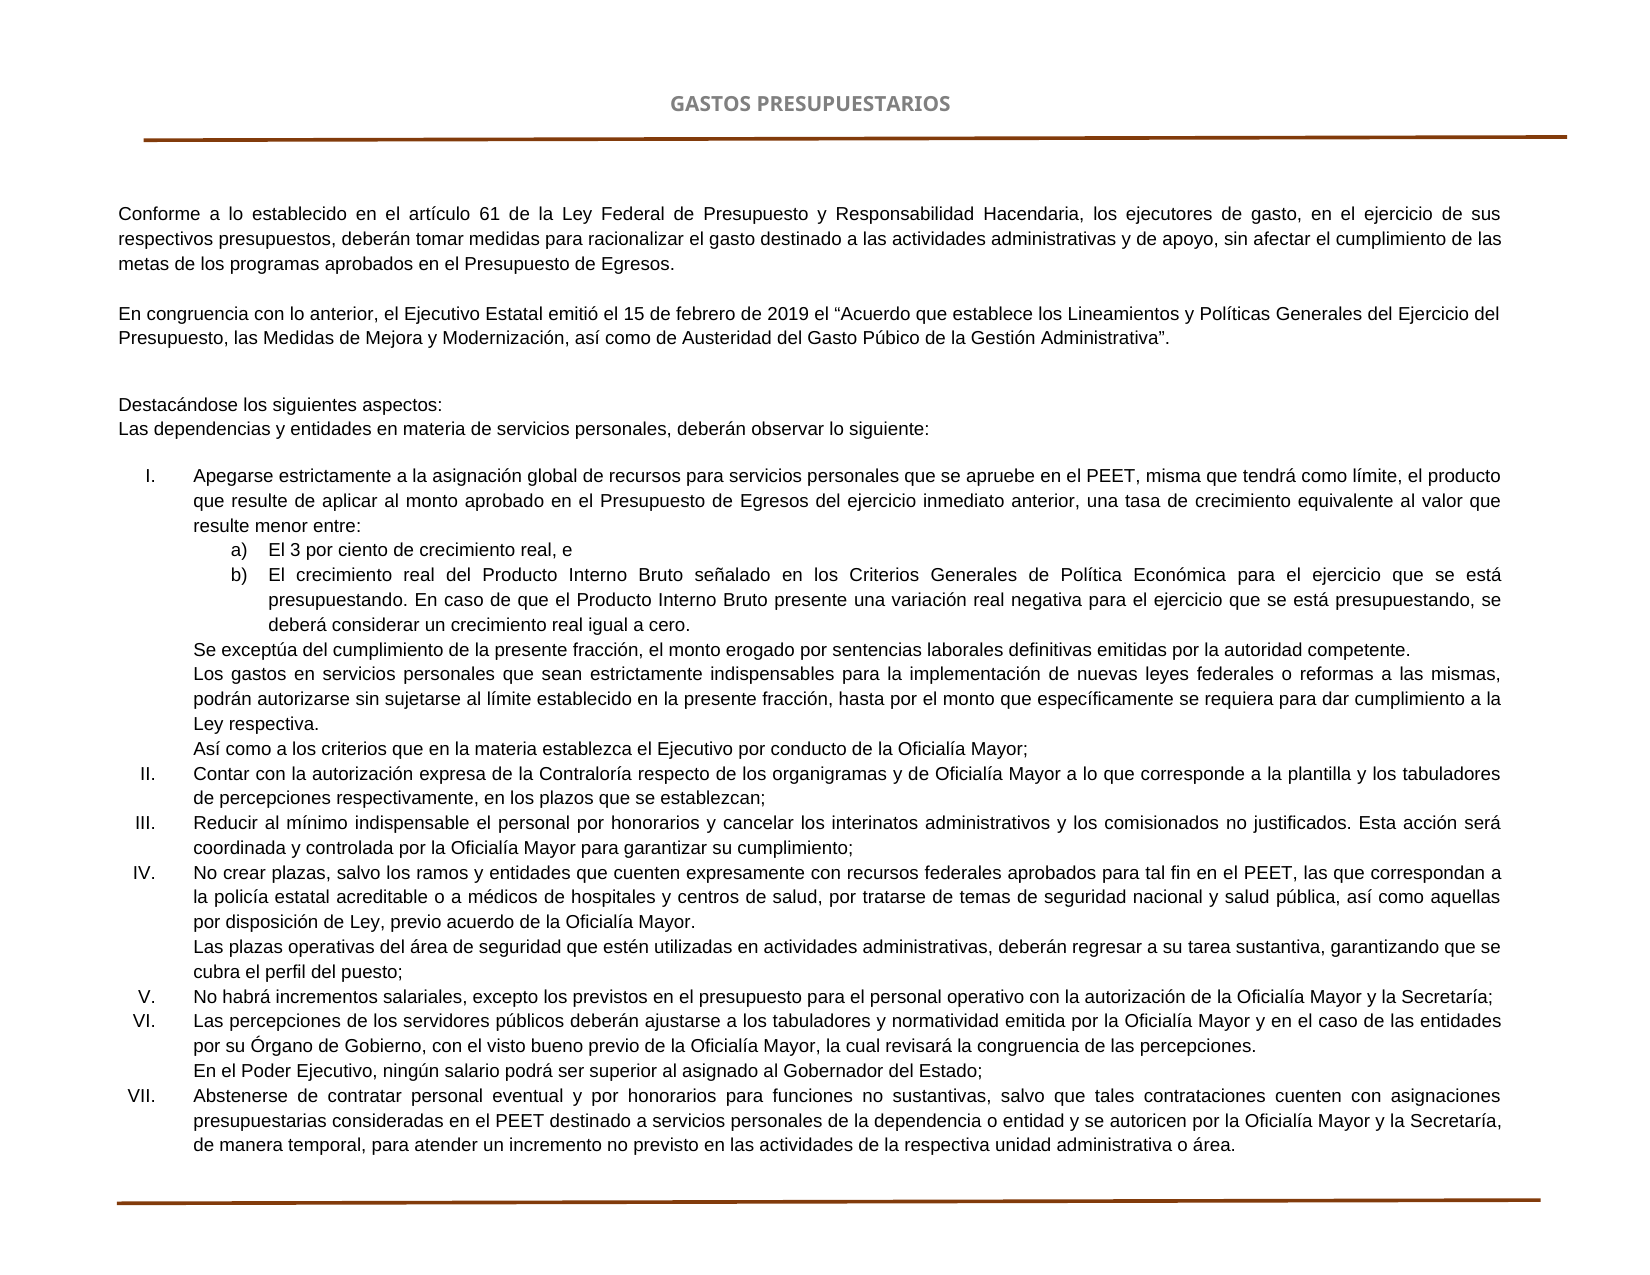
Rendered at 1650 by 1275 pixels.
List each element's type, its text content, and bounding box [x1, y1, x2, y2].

list No crear plazas, salvo los ramos y entidades que cuenten expresamente con recursos federales aprobados para tal fin en el PEET, las que correspondan a la policía estatal acreditable o a médicos de hospitales y centros de salud, por tratarse de temas de seguridad nacional y salud pública, así como aquellas por disposición de Ley, previo acuerdo de la Oficialía Mayor. [156, 861, 1502, 933]
list Se exceptúa del cumplimiento de la presente fracción, el monto erogado por sentencias laborales definitivas emitidas por la autoridad competente. [193, 638, 1502, 660]
list Las percepciones de los servidores públicos deberán ajustarse a los tabuladores y normatividad emitida por la Oficialía Mayor y en el caso de las entidades por su Órgano de Gobierno, con el visto bueno previo de la Oficialía Mayor, la cual revisará la congruencia de las percepciones. [156, 1010, 1502, 1057]
list El 3 por ciento de crecimiento real, e [231, 539, 1502, 561]
list En el Poder Ejecutivo, ningún salario podrá ser superior al asignado al Gobernador del Estado; [193, 1060, 1502, 1081]
list Los gastos en servicios personales que sean estrictamente indispensables para la implementación de nuevas leyes federales o reformas a las mismas, podrán autorizarse sin sujetarse al límite establecido en la presente fracción, hasta por el monto que específicamente se requiera para dar cumplimiento a la Ley respectiva. [193, 663, 1502, 734]
text Conforme a lo establecido en el artículo 61 de la Ley Federal de Presupuesto y Responsabilidad Hacendaria, los ejecutores de gasto, en el ejercicio de sus respectivos presupuestos, deberán tomar medidas para racionalizar el gasto destinado a las actividades administrativas y de apoyo, sin afectar el cumplimiento de las metas de los programas aprobados en el Presupuesto de Egresos. [118, 203, 1502, 274]
list Abstenerse de contratar personal eventual y por honorarios para funciones no sustantivas, salvo que tales contrataciones cuenten con asignaciones presupuestarias consideradas en el PEET destinado a servicios personales de la dependencia o entidad y se autoricen por la Oficialía Mayor y la Secretaría, de manera temporal, para atender un incremento no previsto en las actividades de la respectiva unidad administrativa o área. [156, 1084, 1502, 1156]
list Así como a los criterios que en la materia establezca el Ejecutivo por conducto de la Oficialía Mayor; [193, 737, 1502, 759]
list Apegarse estrictamente a la asignación global de recursos para servicios personales que se apruebe en el PEET, misma que tendrá como límite, el producto que resulte de aplicar al monto aprobado en el Presupuesto de Egresos del ejercicio inmediato anterior, una tasa de crecimiento equivalente al valor que resulte menor entre: [156, 465, 1502, 536]
list El crecimiento real del Producto Interno Bruto señalado en los Criterios Generales de Política Económica para el ejercicio que se está presupuestando. En caso de que el Producto Interno Bruto presente una variación real negativa para el ejercicio que se está presupuestando, se deberá considerar un crecimiento real igual a cero. [231, 564, 1502, 635]
list Reducir al mínimo indispensable el personal por honorarios y cancelar los interinatos administrativos y los comisionados no justificados. Esta acción será coordinada y controlada por la Oficialía Mayor para garantizar su cumplimiento; [156, 812, 1502, 858]
list No habrá incrementos salariales, excepto los previstos en el presupuesto para el personal operativo con la autorización de la Oficialía Mayor y la Secretaría; [156, 985, 1502, 1007]
text En congruencia con lo anterior, el Ejecutivo Estatal emitió el 15 de febrero de 2019 el “Acuerdo que establece los Lineamientos y Políticas Generales del Ejercicio del Presupuesto, las Medidas de Mejora y Modernización, así como de Austeridad del Gasto Púbico de la Gestión Administrativa”. [118, 302, 1502, 349]
text Las dependencias y entidades en materia de servicios personales, deberán observar lo siguiente: [118, 418, 1502, 440]
list Las plazas operativas del área de seguridad que estén utilizadas en actividades administrativas, deberán regresar a su tarea sustantiva, garantizando que se cubra el perfil del puesto; [193, 936, 1502, 982]
list Contar con la autorización expresa de la Contraloría respecto de los organigramas y de Oficialía Mayor a lo que corresponde a la plantilla y los tabuladores de percepciones respectivamente, en los plazos que se establezcan; [156, 762, 1502, 809]
text Destacándose los siguientes aspectos: [118, 393, 1502, 415]
